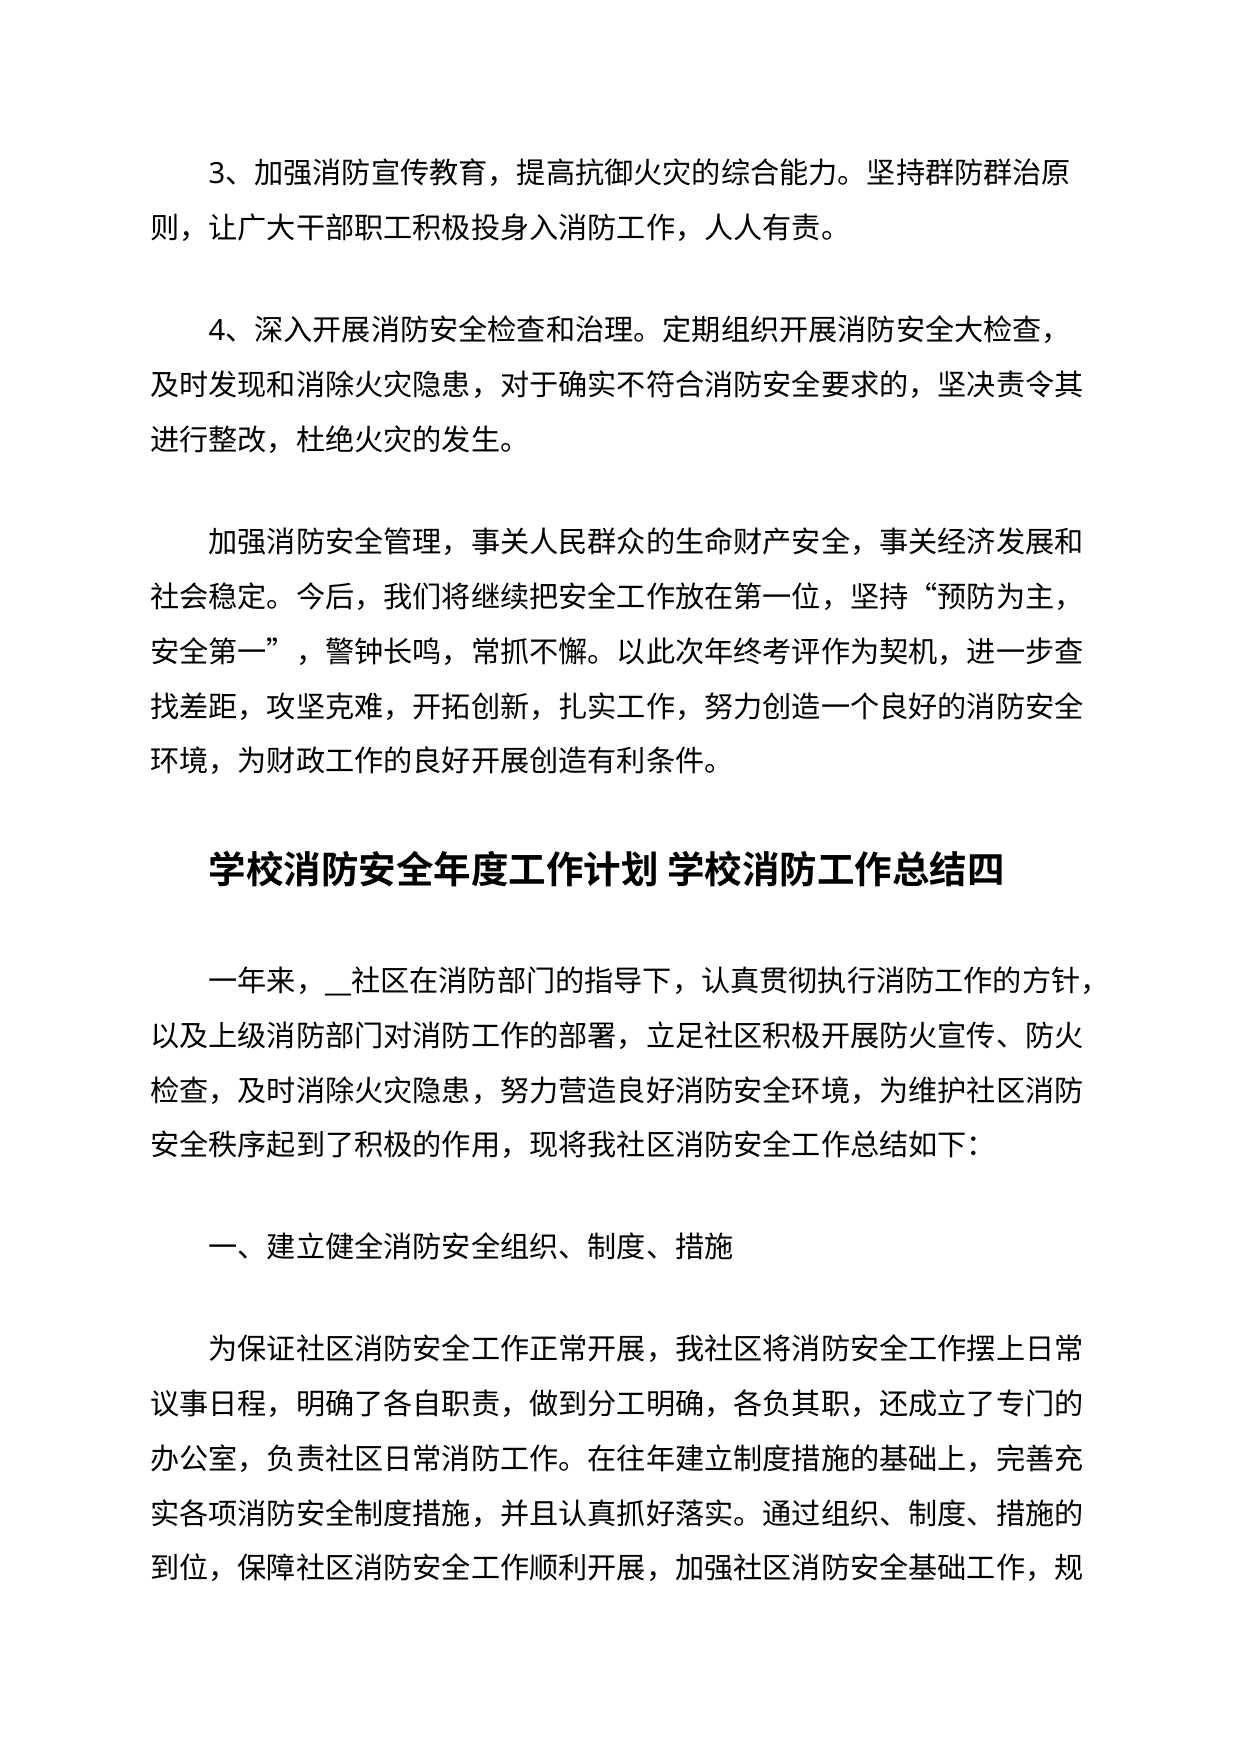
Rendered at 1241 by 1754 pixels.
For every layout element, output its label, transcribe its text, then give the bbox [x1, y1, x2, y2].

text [150, 1326, 1090, 1587]
text 一、建立健全消防安全组织、制度、措施 [150, 1224, 1090, 1266]
text 一年来，__社区在消防部门的指导下，认真贯彻执行消防工作的方针，以及上级消防部门对消防工作的部署，立足社区积极开展防火宣传、防火检查，及时消除火灾隐患，努力营造良好消防安全环境，为维护社区消防安全秩序起到了积极的作用，现将我社区消防安全工作总结如下： [150, 957, 1090, 1164]
text 3、加强消防宣传教育，提高抗御火灾的综合能力。坚持群防群治原则，让广大干部职工积极投身入消防工作，人人有责。 [150, 150, 1090, 247]
text 加强消防安全管理，事关人民群众的生命财产安全，事关经济发展和社会稳定。今后，我们将继续把安全工作放在第一位，坚持“预防为主，安全第一”，警钟长鸣，常抓不懈。以此次年终考评作为契机，进一步查找差距，攻坚克难，开拓创新，扎实工作，努力创造一个良好的消防安全环境，为财政工作的良好开展创造有利条件。 [150, 518, 1090, 780]
text 4、深入开展消防安全检查和治理。定期组织开展消防安全大检查，及时发现和消除火灾隐患，对于确实不符合消防安全要求的，坚决责令其进行整改，杜绝火灾的发生。 [150, 307, 1090, 459]
text 学校消防安全年度工作计划 学校消防工作总结四 [150, 840, 1090, 894]
